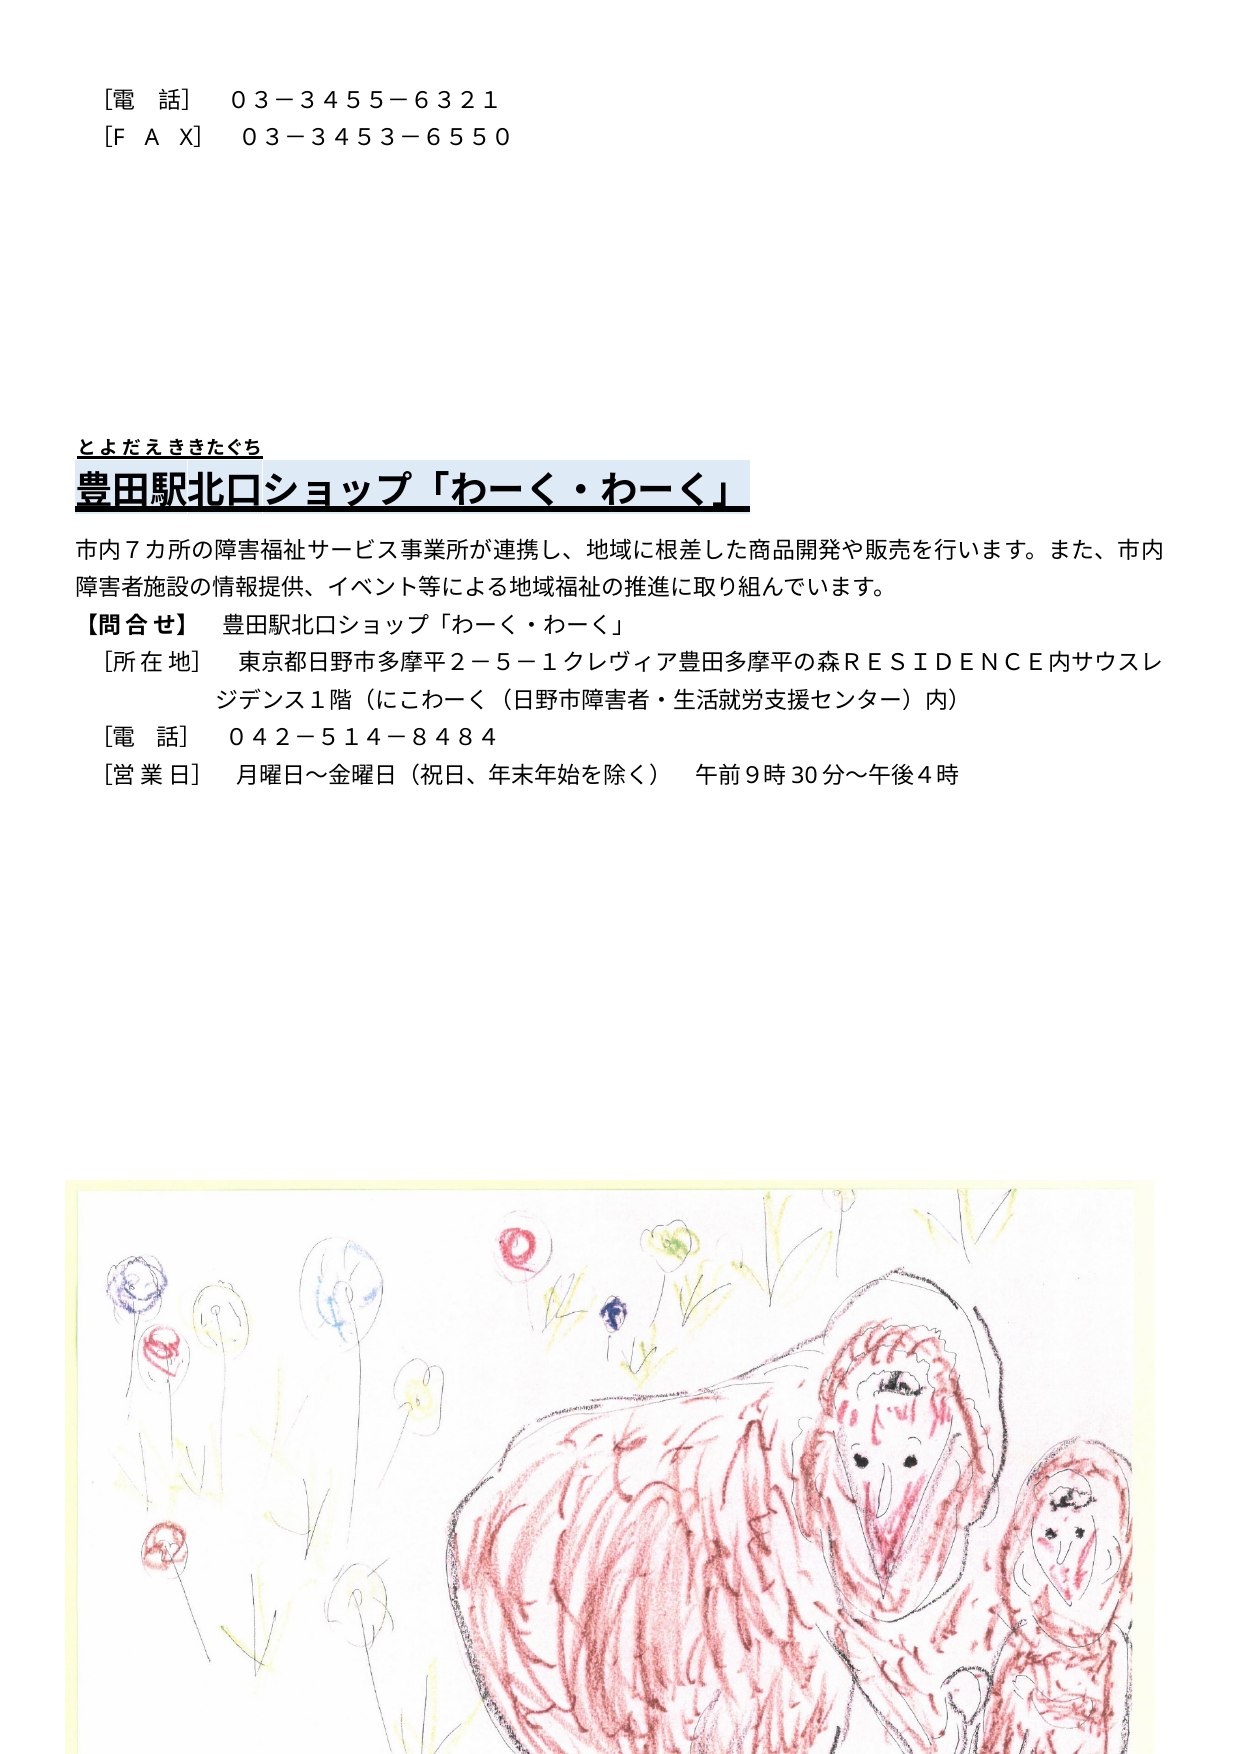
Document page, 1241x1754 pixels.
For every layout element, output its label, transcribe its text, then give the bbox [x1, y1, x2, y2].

text ［所在地］ 東京都日野市多摩平２－５－１クレヴィア豊田多摩平の森ＲＥＳＩＤＥＮＣＥ内サウスレジデンス１階（にこわーく（日野市障害者・生活就労支援センター）内） [90, 642, 1165, 717]
text ［電話］ ０４２－５１４－８４８４ [90, 717, 1165, 754]
text 【問合せ】 豊田駅北口ショップ「わーく・わーく」 [75, 604, 1165, 642]
text ［電話］ ０３－３４５５－６３２１ [75, 79, 1165, 117]
text ［営業日］ 月曜日～金曜日（祝日、年末年始を除く） 午前９時30分～午後４時 [90, 754, 1165, 792]
picture [65, 1180, 1155, 1754]
text 市内７カ所の障害福祉サービス事業所が連携し、地域に根差した商品開発や販売を行います。また、市内障害者施設の情報提供、イベント等による地域福祉の推進に取り組んでいます。 [75, 529, 1165, 604]
text ショップ「わーく・わーく」 [75, 417, 1165, 529]
text ［FAX］ ０３－３４５３－６５５０ [75, 117, 1165, 154]
